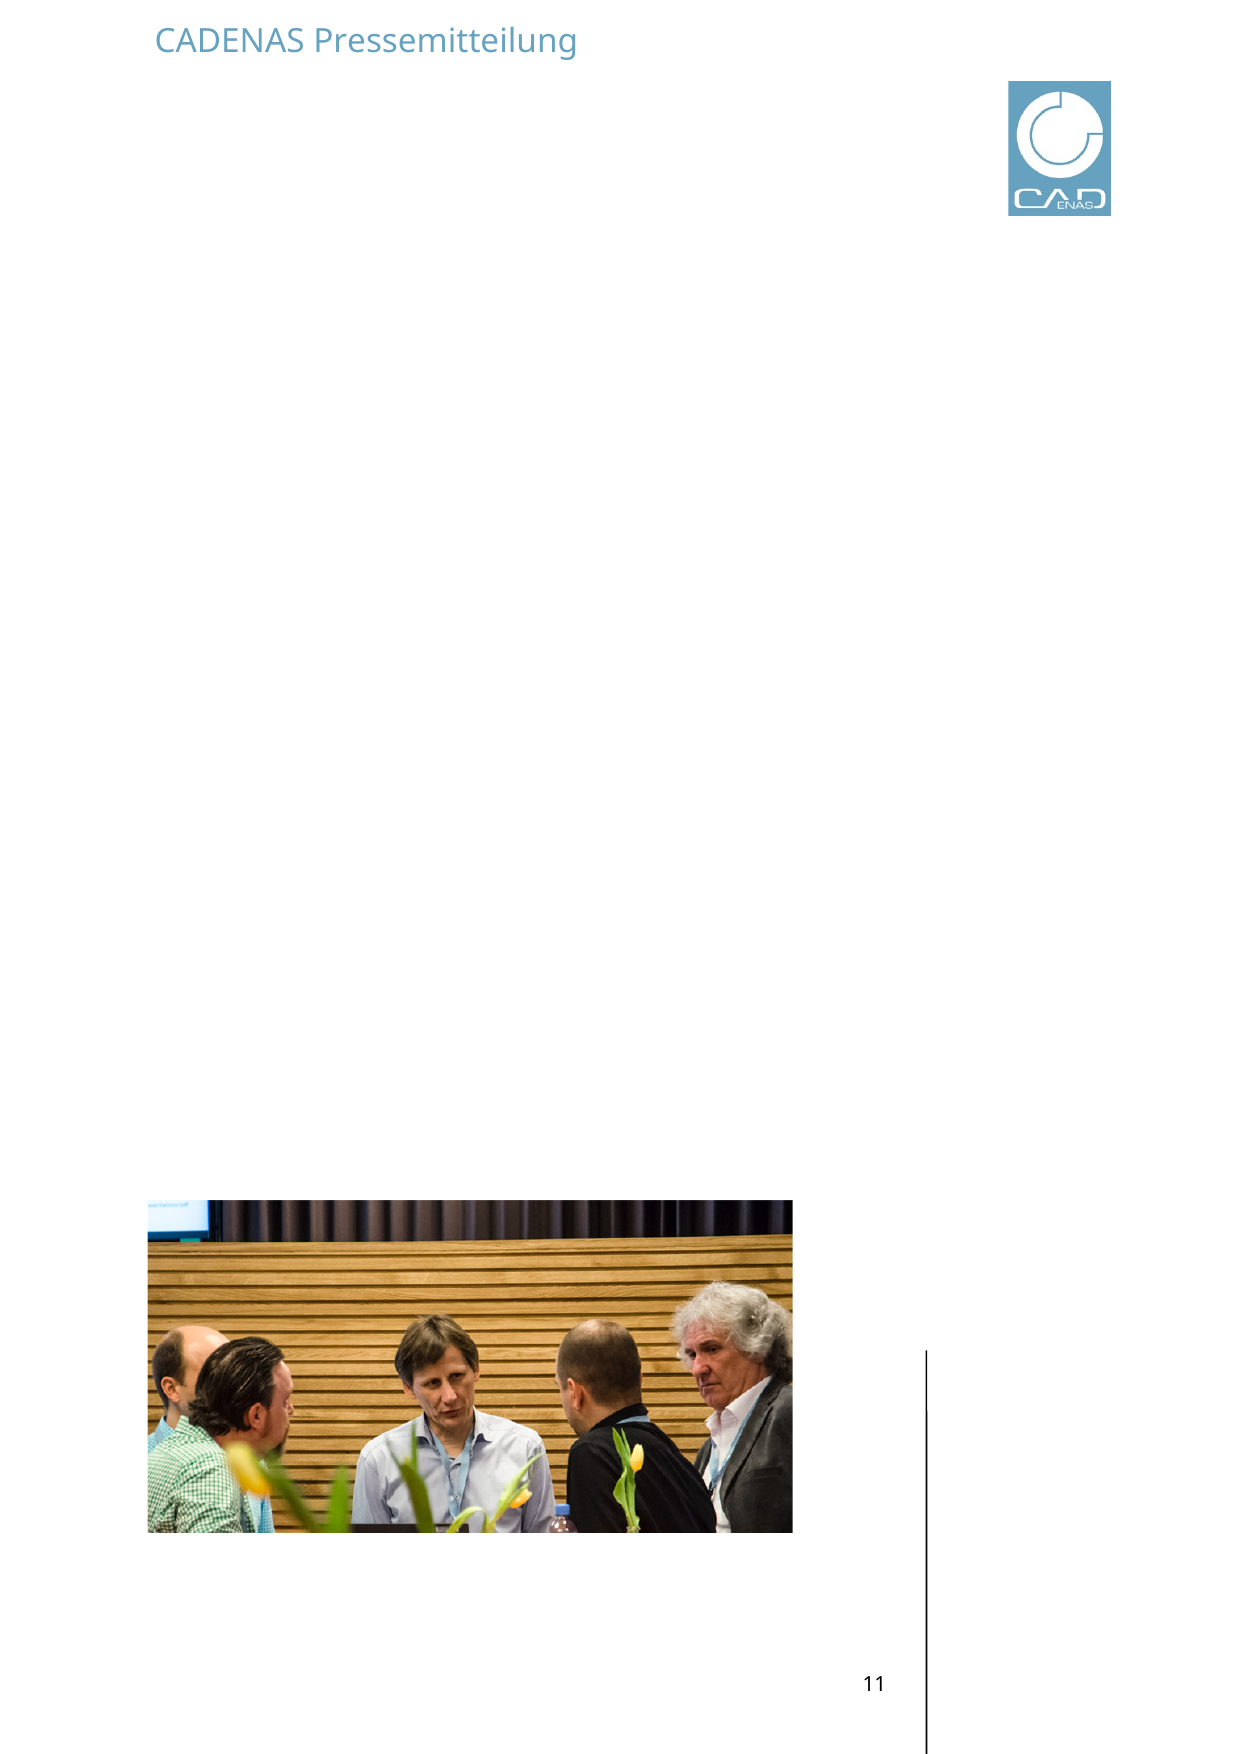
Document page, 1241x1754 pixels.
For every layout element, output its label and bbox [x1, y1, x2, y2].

picture [147, 1200, 793, 1533]
picture [1008, 81, 1111, 216]
